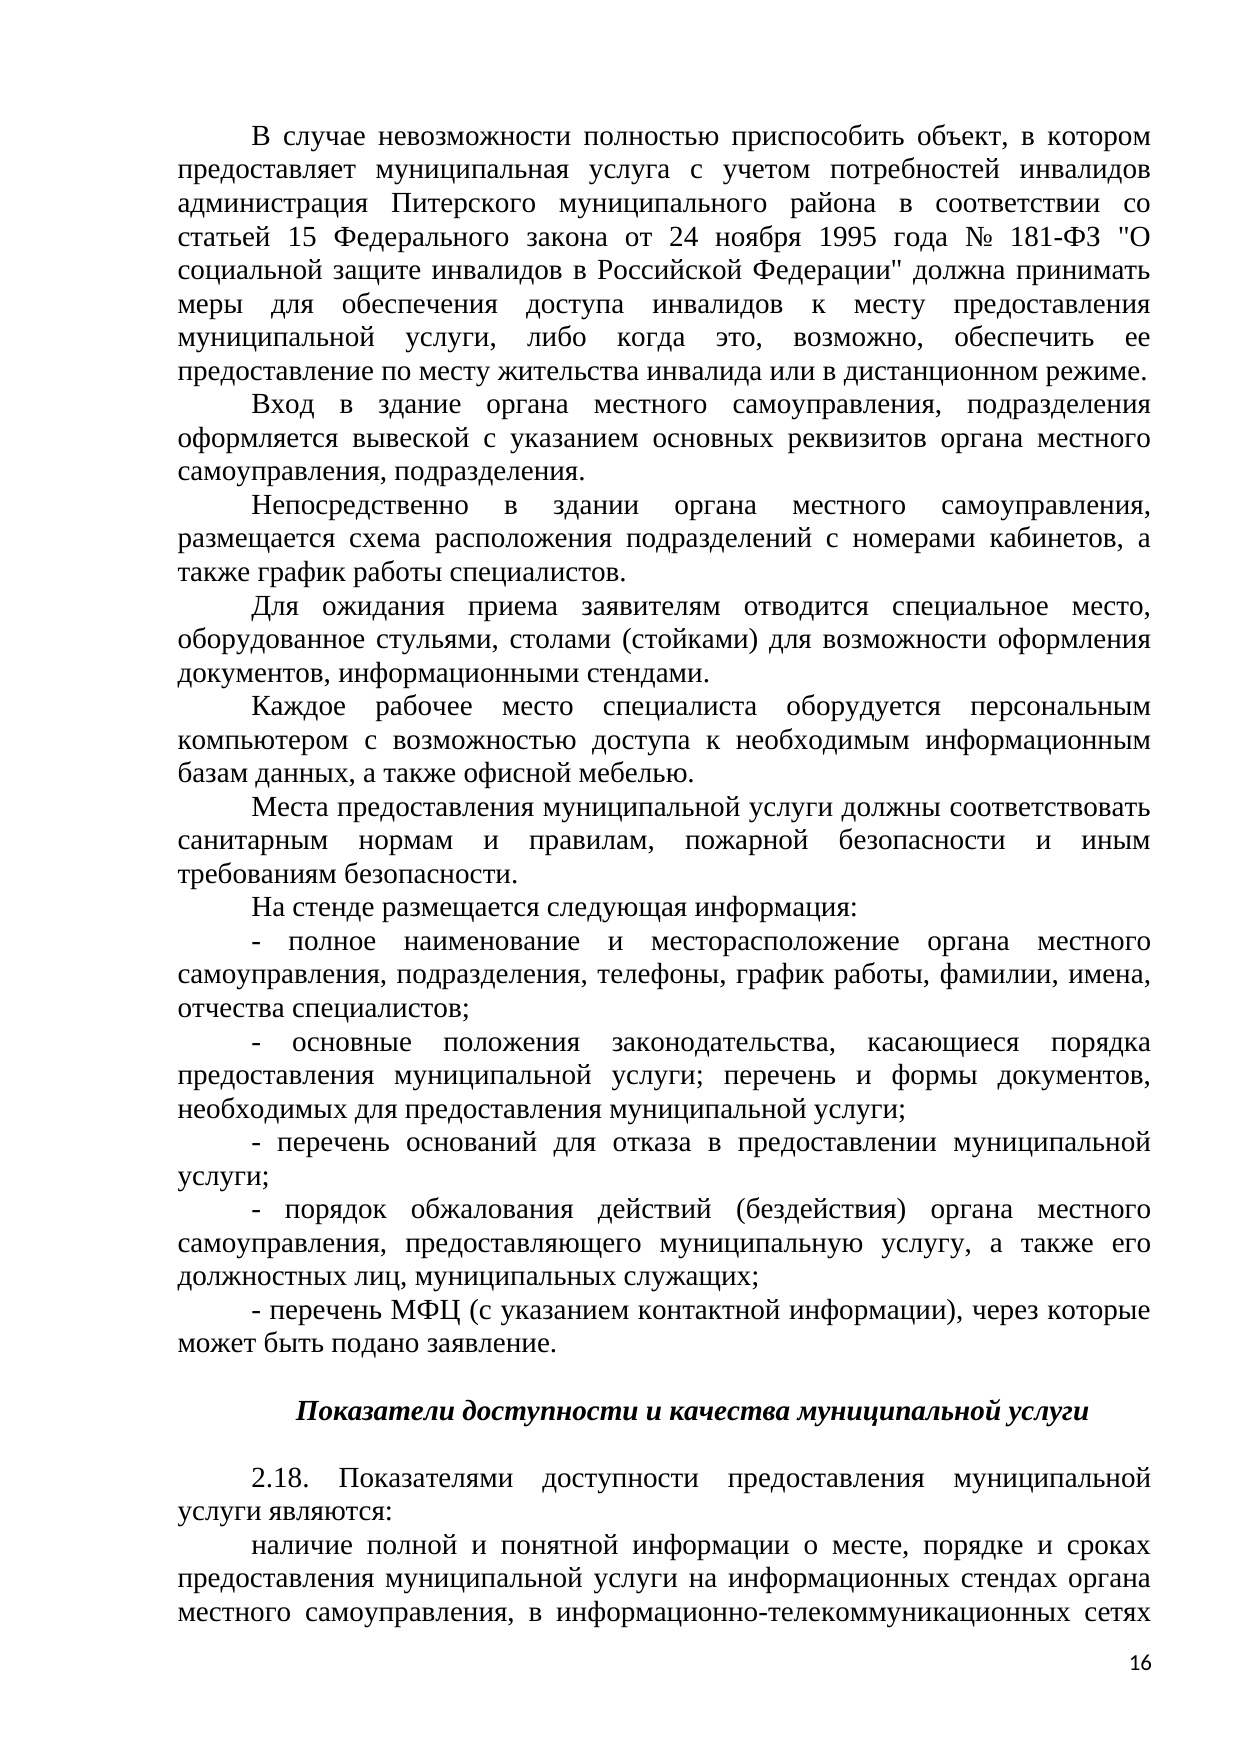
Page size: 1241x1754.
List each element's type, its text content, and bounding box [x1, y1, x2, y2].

text Показатели доступности и качества муниципальной услуги [177, 1393, 1152, 1426]
text - полное наименование и месторасположение органа местного самоуправления, подразделения, телефоны, график работы, фамилии, имена, отчества специалистов; [177, 923, 1152, 1024]
text - перечень оснований для отказа в предоставлении муниципальной услуги; [177, 1124, 1152, 1191]
text На стенде размещается следующая информация: [177, 889, 1152, 923]
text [177, 1527, 1152, 1627]
text Вход в здание органа местного самоуправления, подразделения оформляется вывеской с указанием основных реквизитов органа местного самоуправления, подразделения. [177, 386, 1152, 487]
text - порядок обжалования действий (бездействия) органа местного самоуправления, предоставляющего муниципальную услугу, а также его должностных лиц, муниципальных служащих; [177, 1191, 1152, 1292]
text Каждое рабочее место специалиста оборудуется персональным компьютером с возможностью доступа к необходимым информационным базам данных, а также офисной мебелью. [177, 688, 1152, 789]
text Для ожидания приема заявителям отводится специальное место, оборудованное стульями, столами (стойками) для возможности оформления документов, информационными стендами. [177, 588, 1152, 688]
text - перечень МФЦ (с указанием контактной информации), через которые может быть подано заявление. [177, 1292, 1152, 1359]
text - основные положения законодательства, касающиеся порядка предоставления муниципальной услуги; перечень и формы документов, необходимых для предоставления муниципальной услуги; [177, 1024, 1152, 1124]
text В случае невозможности полностью приспособить объект, в котором предоставляет муниципальная услуга с учетом потребностей инвалидов администрация Питерского муниципального района в соответствии со статьей 15 Федерального закона от 24 ноября 1995 года № 181-ФЗ "О социальной защите инвалидов в Российской Федерации" должна принимать меры для обеспечения доступа инвалидов к месту предоставления муниципальной услуги, либо когда это, возможно, обеспечить ее предоставление по месту жительства инвалида или в дистанционном режиме. [177, 118, 1152, 386]
text Места предоставления муниципальной услуги должны соответствовать санитарным нормам и правилам, пожарной безопасности и иным требованиям безопасности. [177, 789, 1152, 889]
text Непосредственно в здании органа местного самоуправления, размещается схема расположения подразделений с номерами кабинетов, а также график работы специалистов. [177, 487, 1152, 588]
text 2.18. Показателями доступности предоставления муниципальной услуги являются: [177, 1460, 1152, 1527]
